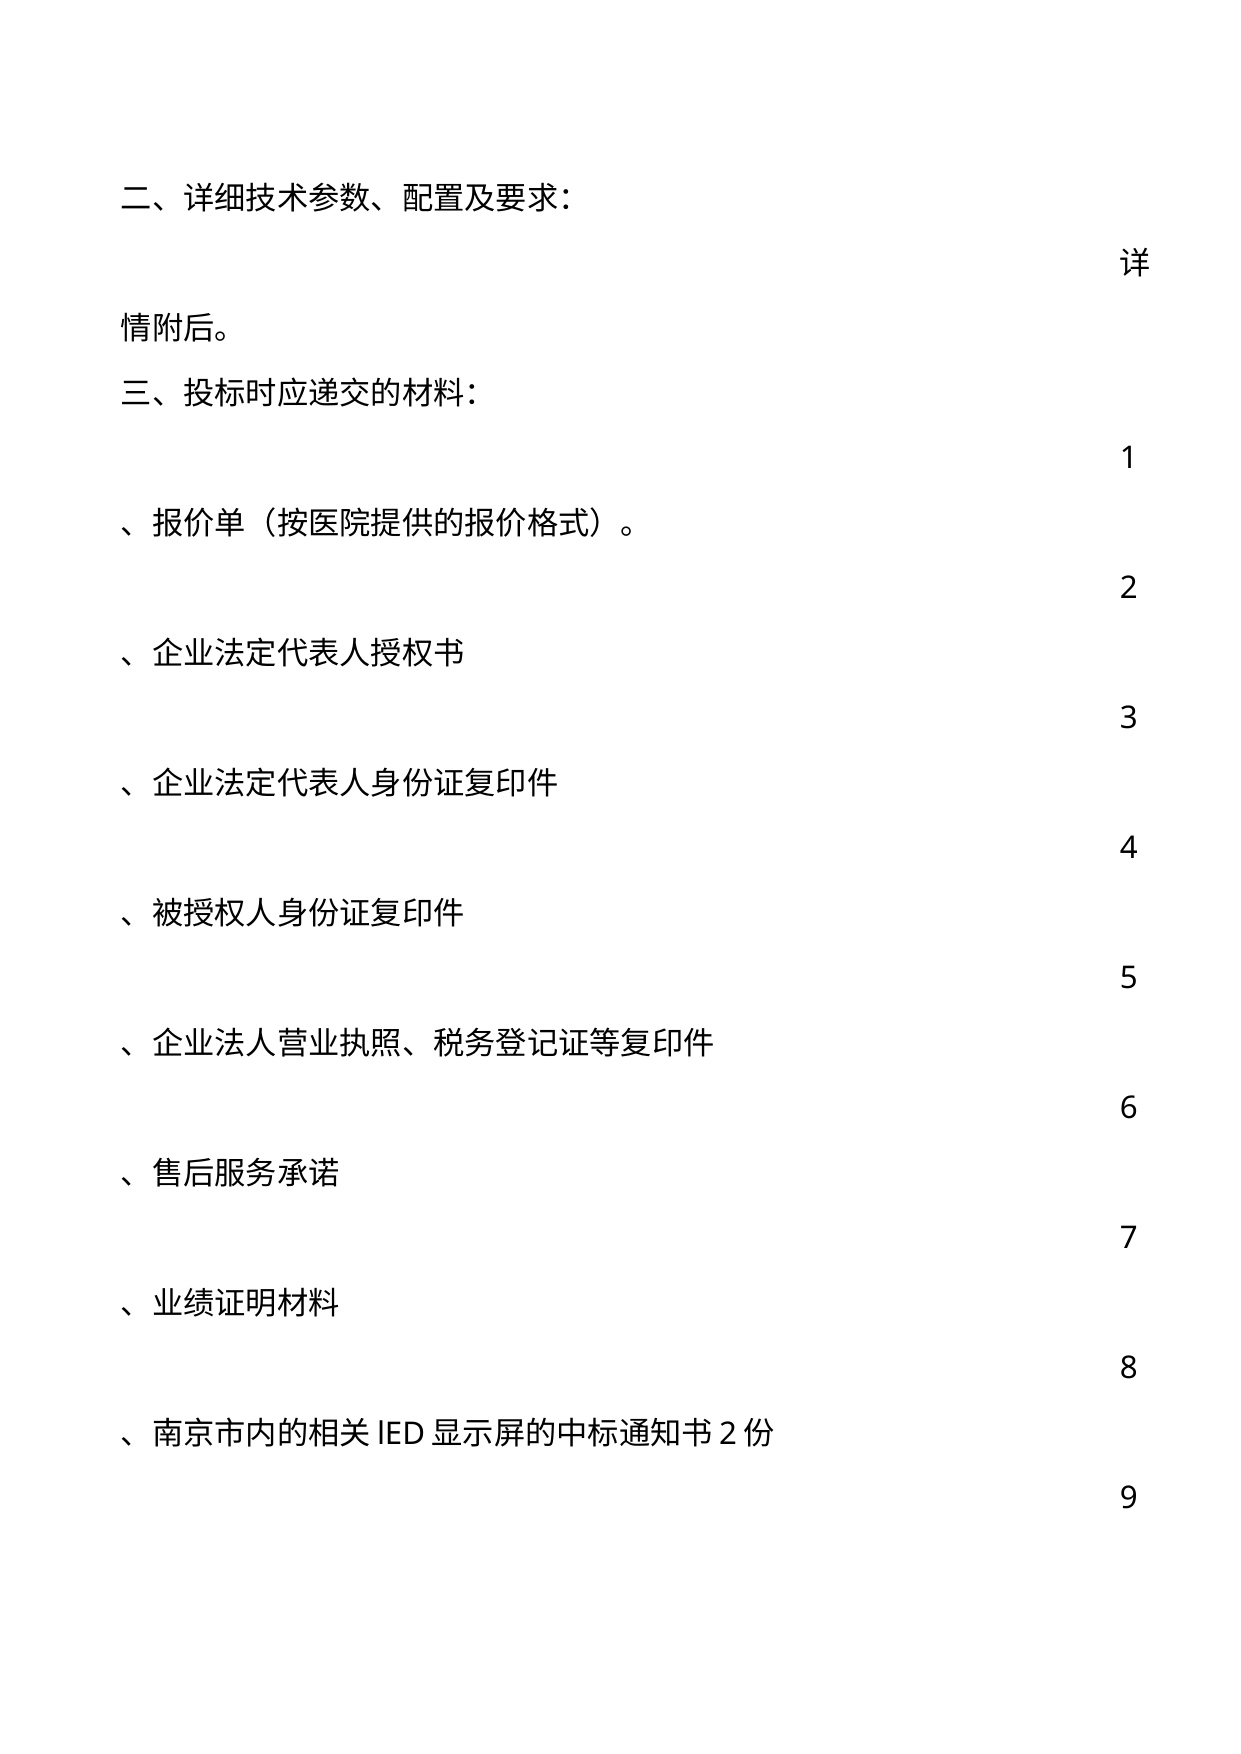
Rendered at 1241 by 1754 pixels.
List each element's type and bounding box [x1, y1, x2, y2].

table_header [119, 162, 1121, 1530]
